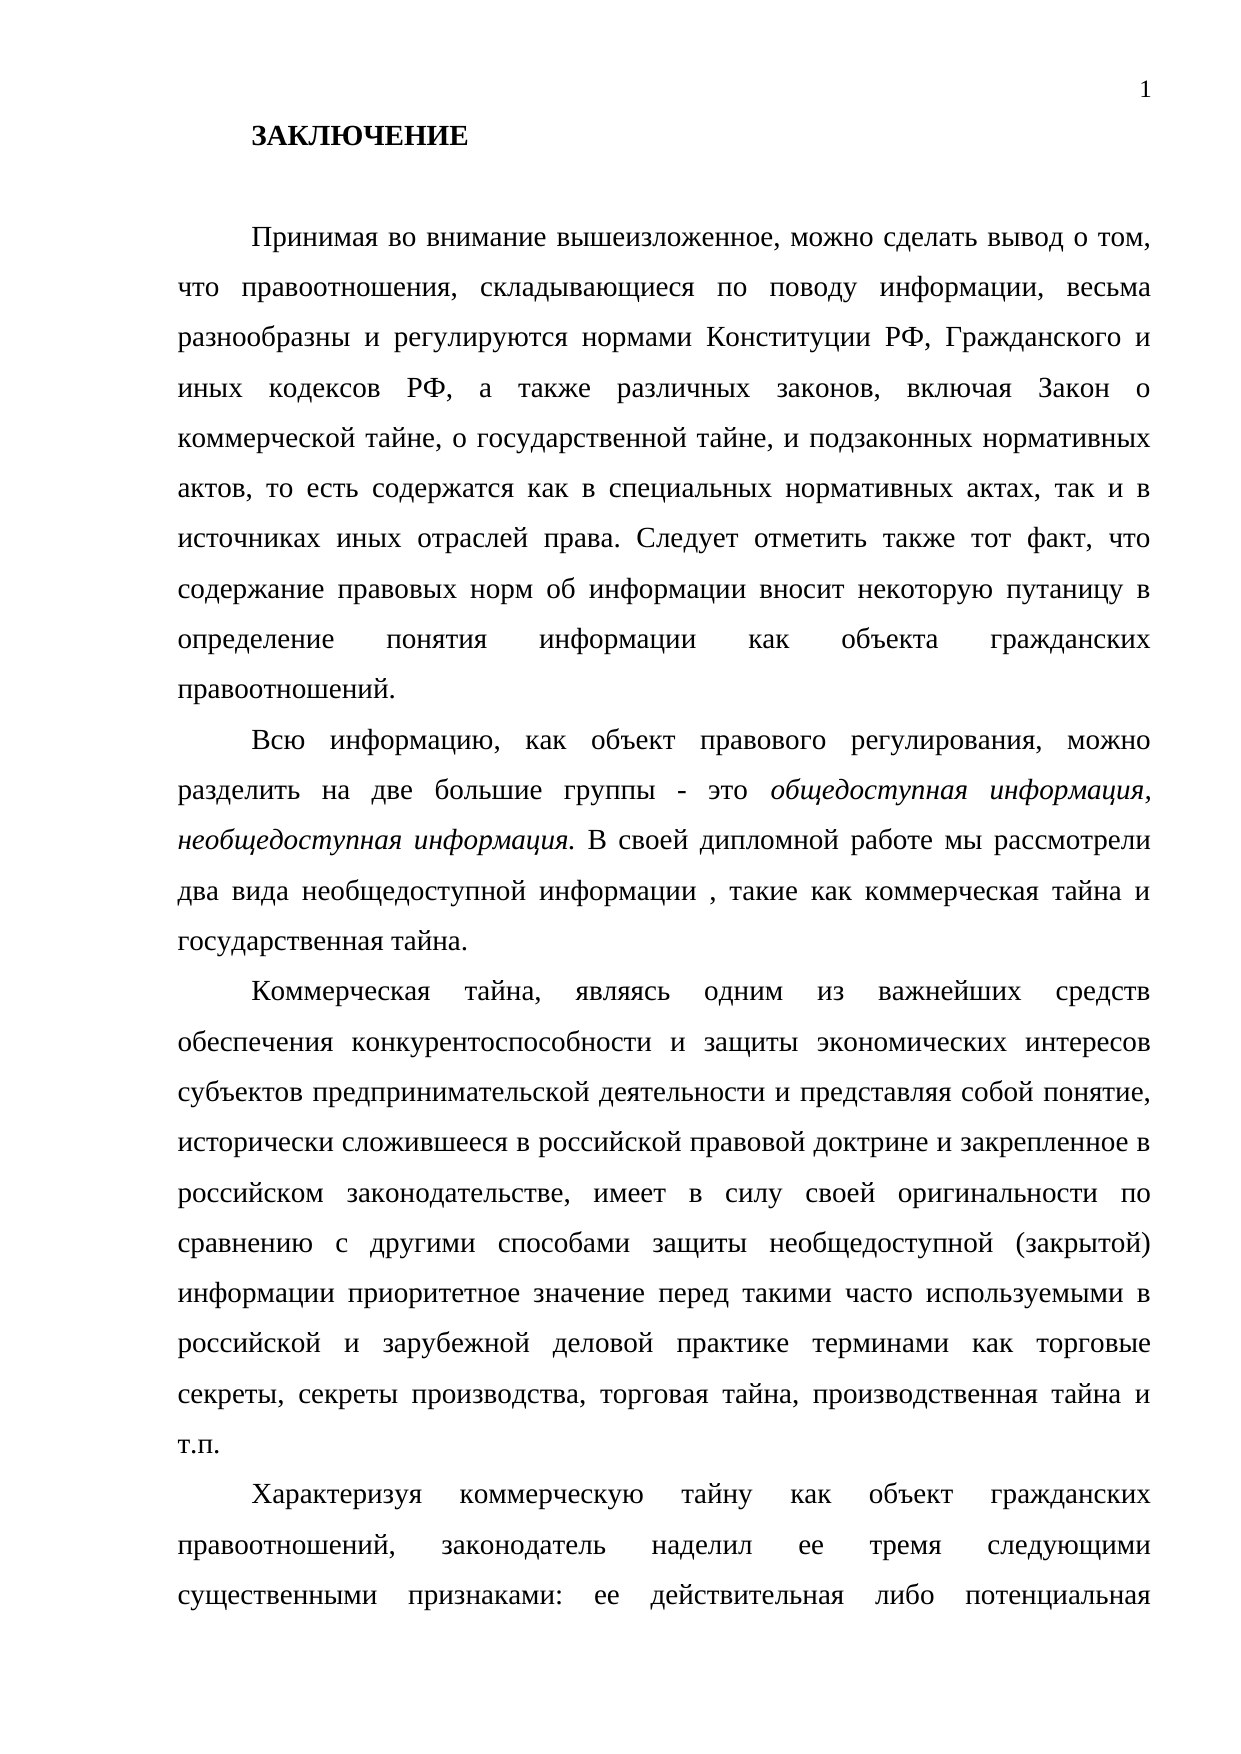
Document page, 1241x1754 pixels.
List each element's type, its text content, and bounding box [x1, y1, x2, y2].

title ЗАКЛЮЧЕНИЕ [177, 118, 1152, 152]
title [177, 1477, 1152, 1611]
title Коммерческая тайна, являясь одним из важнейших средств обеспечения конкурентоспособности и защиты экономических интересов субъектов предпринимательской деятельности и представляя собой понятие, исторически сложившееся в российской правовой доктрине и закрепленное в российском законодательстве, имеет в силу своей оригинальности по сравнению с другими способами защиты необщедоступной (закрытой) информации приоритетное значение перед такими часто используемыми в российской и зарубежной деловой практике терминами как торговые секреты, секреты производства, торговая тайна, производственная тайна и т.п. [177, 973, 1152, 1460]
title Принимая во внимание вышеизложенное, можно сделать вывод о том, что правоотношения, складывающиеся по поводу информации, весьма разнообразны и регулируются нормами Конституции РФ, Гражданского и иных кодексов РФ, а также различных законов, включая Закон о коммерческой тайне, о государственной тайне, и подзаконных нормативных актов, то есть содержатся как в специальных нормативных актах, так и в источниках иных отраслей права. Следует отметить также тот факт, что содержание правовых норм об информации вносит некоторую путаницу в определение понятия информации как объекта гражданских правоотношений. [177, 219, 1152, 705]
title Всю информацию, как объект правового регулирования, можно разделить на две большие группы - это общедоступная информация, необщедоступная информация. В своей дипломной работе мы рассмотрели два вида необщедоступной информации , такие как коммерческая тайна и государственная тайна. [177, 722, 1152, 957]
